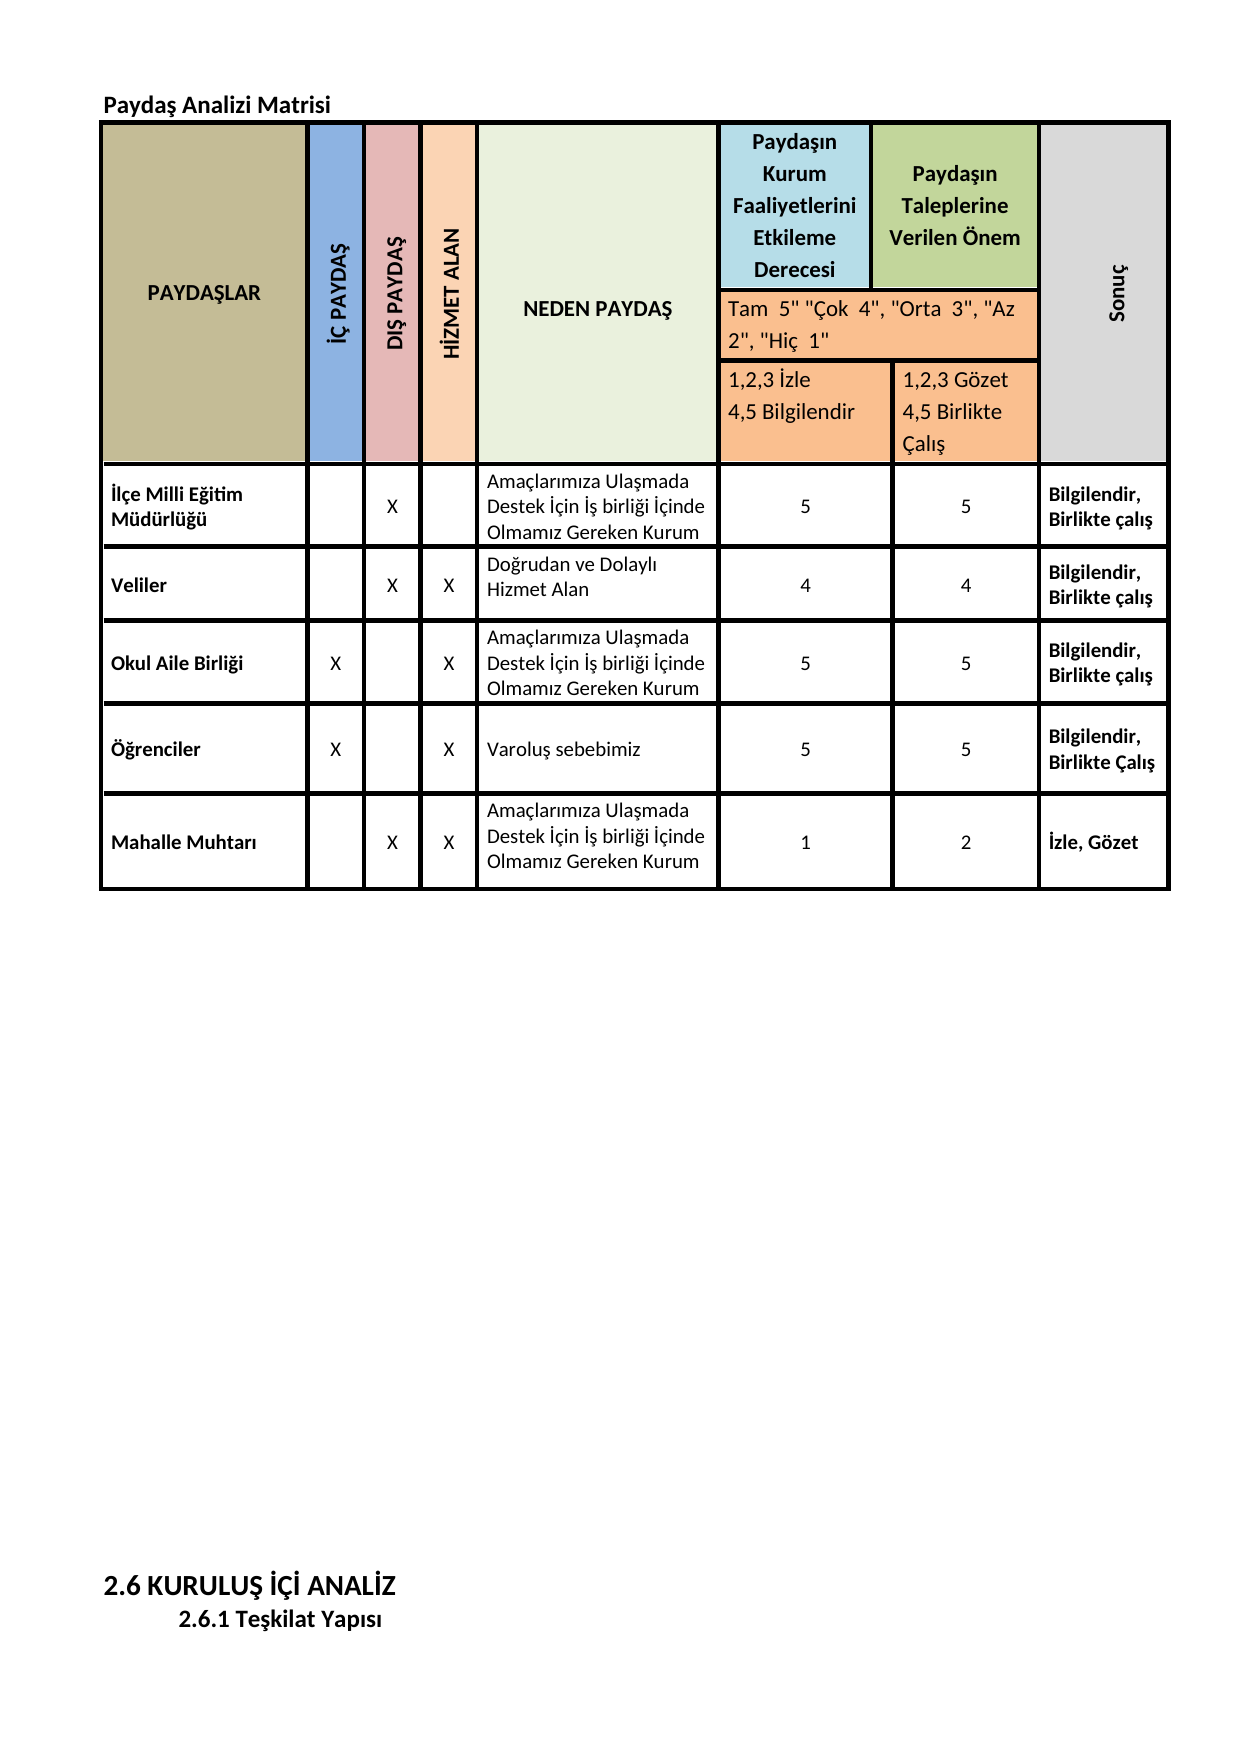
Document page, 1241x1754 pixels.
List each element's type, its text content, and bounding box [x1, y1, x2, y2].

table_header HİZMET ALAN [423, 125, 475, 461]
table_cell 1 [721, 796, 890, 886]
table_cell Mahalle Muhtarı [103, 792, 305, 886]
table_cell Öğrenciler [103, 702, 305, 791]
table_cell X [366, 796, 418, 886]
table_header NEDEN PAYDAŞ [479, 125, 716, 461]
table_cell 5 [721, 466, 890, 544]
table_cell [366, 623, 418, 701]
table_cell 5 [895, 706, 1037, 791]
table_cell [310, 796, 362, 886]
table_cell X [366, 549, 418, 618]
table_cell X [366, 466, 418, 544]
table_cell 2 [895, 796, 1037, 886]
list KURULUŞ İÇİ ANALİZ [103, 1567, 1152, 1603]
table_header Sonuç [1041, 125, 1166, 461]
table_cell Varoluş sebebimiz [479, 706, 716, 791]
table_cell Amaçlarımıza Ulaşmada Destek İçin İş birliği İçinde Olmamız Gereken Kurum [479, 466, 716, 544]
table_cell 4 [721, 549, 890, 618]
table_cell Okul Aile Birliği [103, 619, 305, 701]
table_cell İzle, Gözet [1041, 796, 1166, 886]
table_cell Doğrudan ve Dolaylı Hizmet Alan [479, 549, 716, 618]
table_cell Amaçlarımıza Ulaşmada Destek İçin İş birliği İçinde Olmamız Gereken Kurum [479, 796, 716, 886]
text Paydaş Analizi Matrisi [103, 89, 1152, 120]
table_header Paydaşın Kurum Faaliyetlerini Etkileme Derecesi [721, 125, 869, 287]
table_cell 5 [721, 706, 890, 791]
table_cell Bilgilendir, Birlikte çalış [1041, 549, 1166, 618]
table_cell X [310, 623, 362, 701]
table_header DIŞ PAYDAŞ [366, 125, 418, 461]
table_cell [310, 549, 362, 618]
table_cell X [423, 796, 475, 886]
table_cell X [423, 549, 475, 618]
table_cell 1,2,3 Gözet 4,5 Birlikte Çalış [895, 363, 1037, 461]
table_cell X [423, 706, 475, 791]
table_cell 5 [721, 623, 890, 701]
table_header Paydaşın Taleplerine Verilen Önem [873, 125, 1037, 287]
table_cell X [310, 706, 362, 791]
table_cell İlçe Milli Eğitim Müdürlüğü [103, 463, 305, 544]
table_header PAYDAŞLAR [103, 125, 305, 461]
table_cell 1,2,3 İzle 4,5 Bilgilendir [721, 363, 890, 461]
table_cell Bilgilendir, Birlikte çalış [1041, 466, 1166, 544]
table_cell Bilgilendir, Birlikte Çalış [1041, 706, 1166, 791]
table_cell 5 [895, 466, 1037, 544]
table_cell X [423, 623, 475, 701]
table_cell 4 [895, 549, 1037, 618]
text 2.6.1 Teşkilat Yapısı [178, 1603, 1152, 1633]
table_cell [423, 466, 475, 544]
table_cell Tam 5" "Çok 4", "Orta 3", "Az 2", "Hiç 1" [721, 292, 1037, 358]
table_cell Amaçlarımıza Ulaşmada Destek İçin İş birliği İçinde Olmamız Gereken Kurum [479, 623, 716, 701]
table_header İÇ PAYDAŞ [310, 125, 362, 461]
table_cell Bilgilendir, Birlikte çalış [1041, 623, 1166, 701]
table_cell 5 [895, 623, 1037, 701]
table_cell Veliler [103, 545, 305, 618]
table_cell [366, 706, 418, 791]
table_cell [310, 466, 362, 544]
